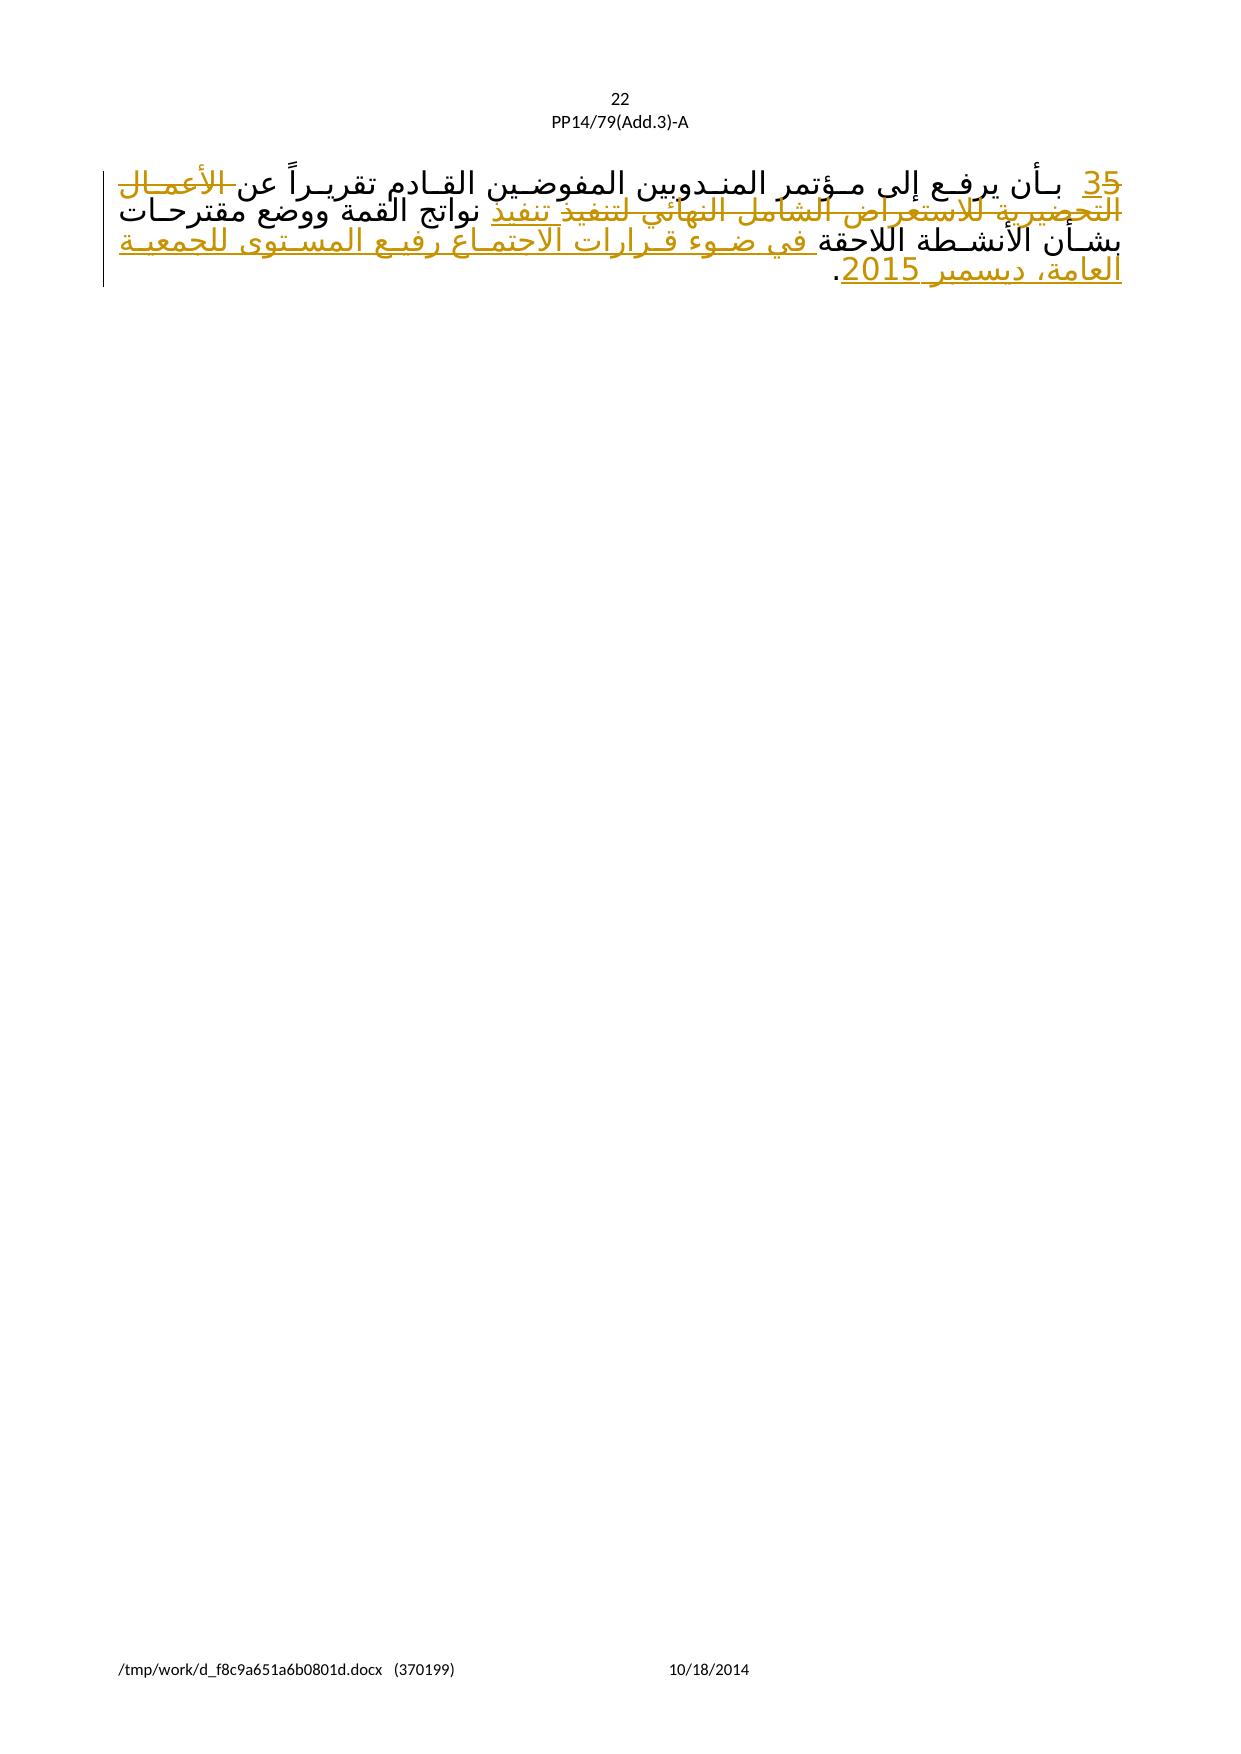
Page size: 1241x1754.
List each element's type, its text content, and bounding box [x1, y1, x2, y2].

text بأن يرفع إلى مؤتمر المندوبين المفوضين القادم تقريراً عن نواتج القمة ووضع مقترحات بشأن الأنشطة اللاحقة. [118, 171, 1122, 287]
